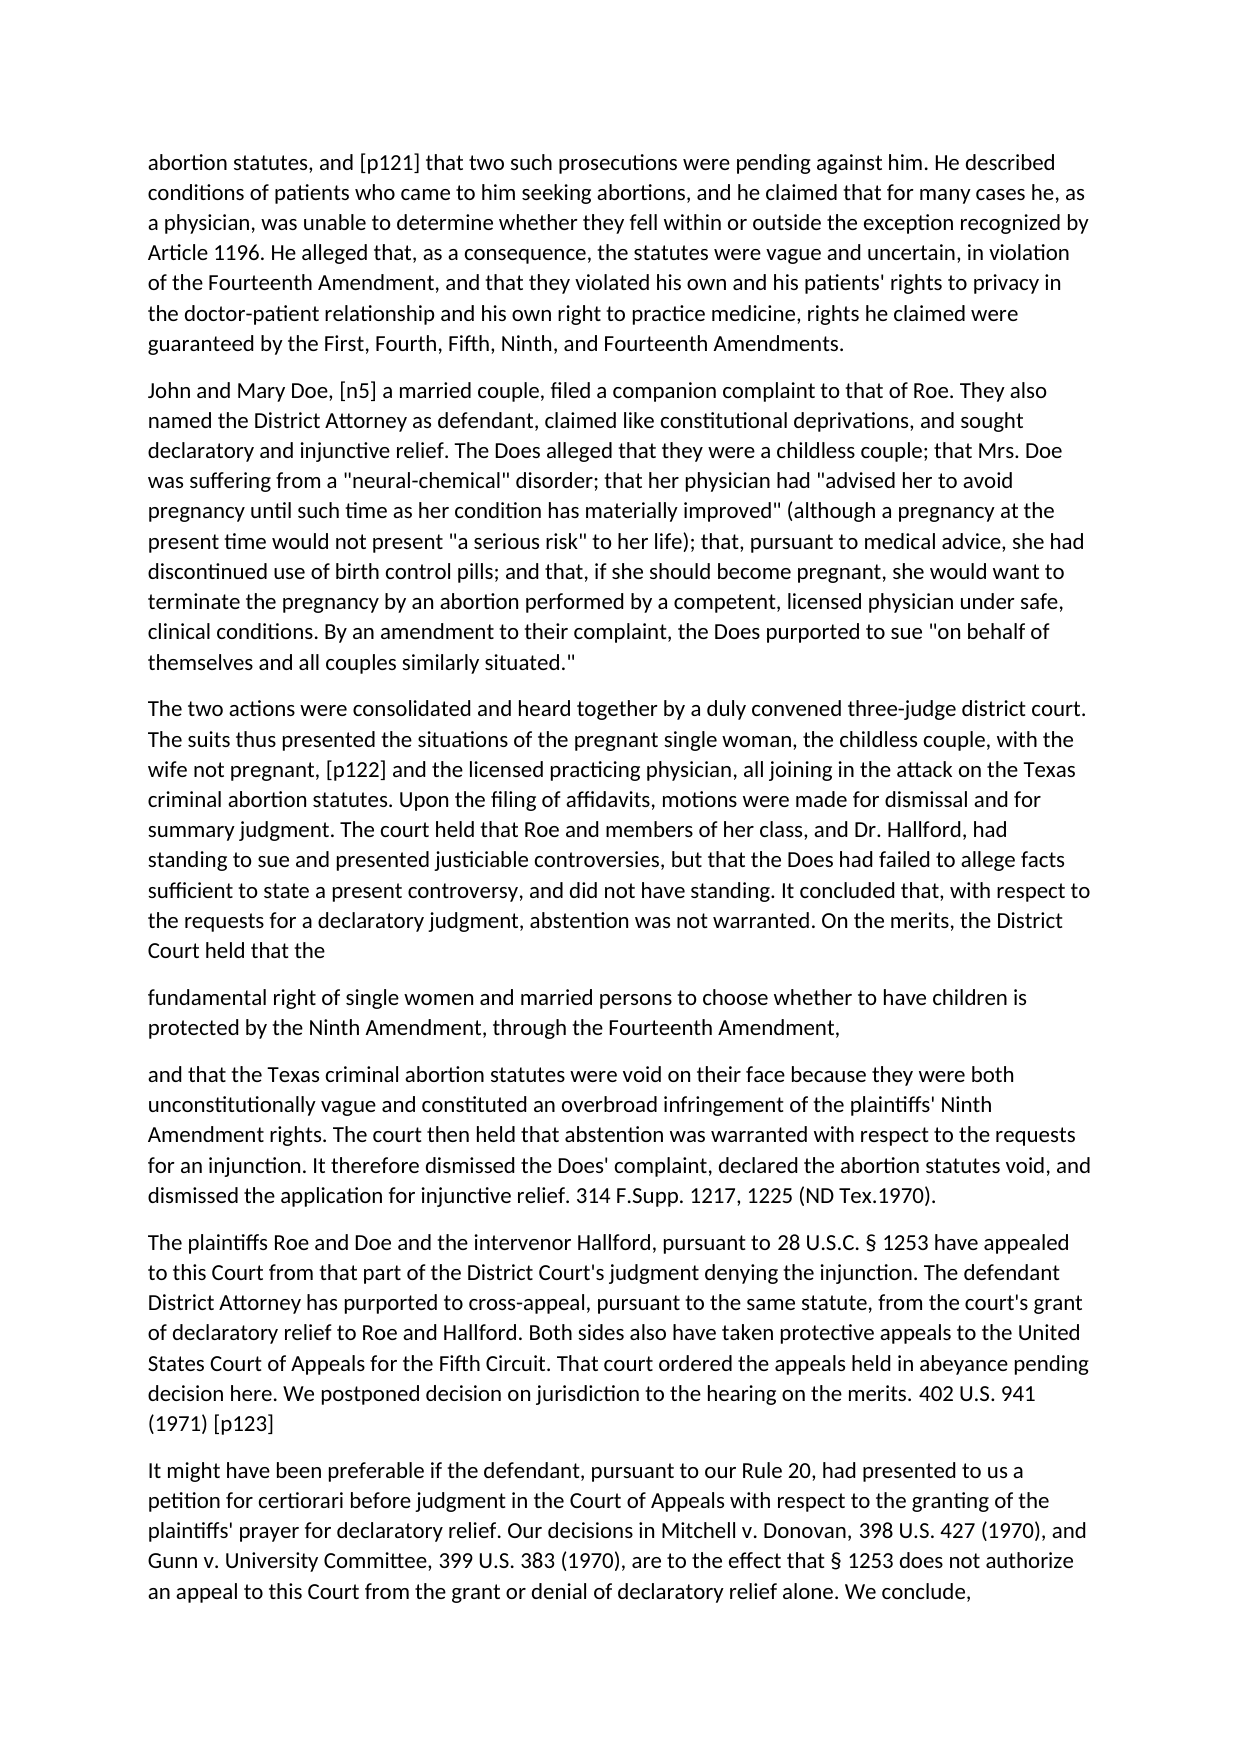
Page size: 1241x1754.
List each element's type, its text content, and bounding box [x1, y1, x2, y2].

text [148, 1456, 1093, 1605]
text John and Mary Doe, [n5] a married couple, filed a companion complaint to that of Roe. They also named the District Attorney as defendant, claimed like constitutional deprivations, and sought declaratory and injunctive relief. The Does alleged that they were a childless couple; that Mrs. Doe was suffering from a "neural-chemical" disorder; that her physician had "advised her to avoid pregnancy until such time as her condition has materially improved" (although a pregnancy at the present time would not present "a serious risk" to her life); that, pursuant to medical advice, she had discontinued use of birth control pills; and that, if she should become pregnant, she would want to terminate the pregnancy by an abortion performed by a competent, licensed physician under safe, clinical conditions. By an amendment to their complaint, the Does purported to sue "on behalf of themselves and all couples similarly situated." [148, 376, 1093, 676]
text The plaintiffs Roe and Doe and the intervenor Hallford, pursuant to 28 U.S.C. § 1253 have appealed to this Court from that part of the District Court's judgment denying the injunction. The defendant District Attorney has purported to cross-appeal, pursuant to the same statute, from the court's grant of declaratory relief to Roe and Hallford. Both sides also have taken protective appeals to the United States Court of Appeals for the Fifth Circuit. That court ordered the appeals held in abeyance pending decision here. We postponed decision on jurisdiction to the hearing on the merits. 402 U.S. 941 (1971) [p123] [148, 1228, 1093, 1437]
text The two actions were consolidated and heard together by a duly convened three-judge district court. The suits thus presented the situations of the pregnant single woman, the childless couple, with the wife not pregnant, [p122] and the licensed practicing physician, all joining in the attack on the Texas criminal abortion statutes. Upon the filing of affidavits, motions were made for dismissal and for summary judgment. The court held that Roe and members of her class, and Dr. Hallford, had standing to sue and presented justiciable controversies, but that the Does had failed to allege facts sufficient to state a present controversy, and did not have standing. It concluded that, with respect to the requests for a declaratory judgment, abstention was not warranted. On the merits, the District Court held that the [148, 694, 1093, 964]
text fundamental right of single women and married persons to choose whether to have children is protected by the Ninth Amendment, through the Fourteenth Amendment, [148, 983, 1093, 1041]
text and that the Texas criminal abortion statutes were void on their face because they were both unconstitutionally vague and constituted an overbroad infringement of the plaintiffs' Ninth Amendment rights. The court then held that abstention was warranted with respect to the requests for an injunction. It therefore dismissed the Does' complaint, declared the abortion statutes void, and dismissed the application for injunctive relief. 314 F.Supp. 1217, 1225 (ND Tex.1970). [148, 1060, 1093, 1209]
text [148, 148, 1093, 357]
